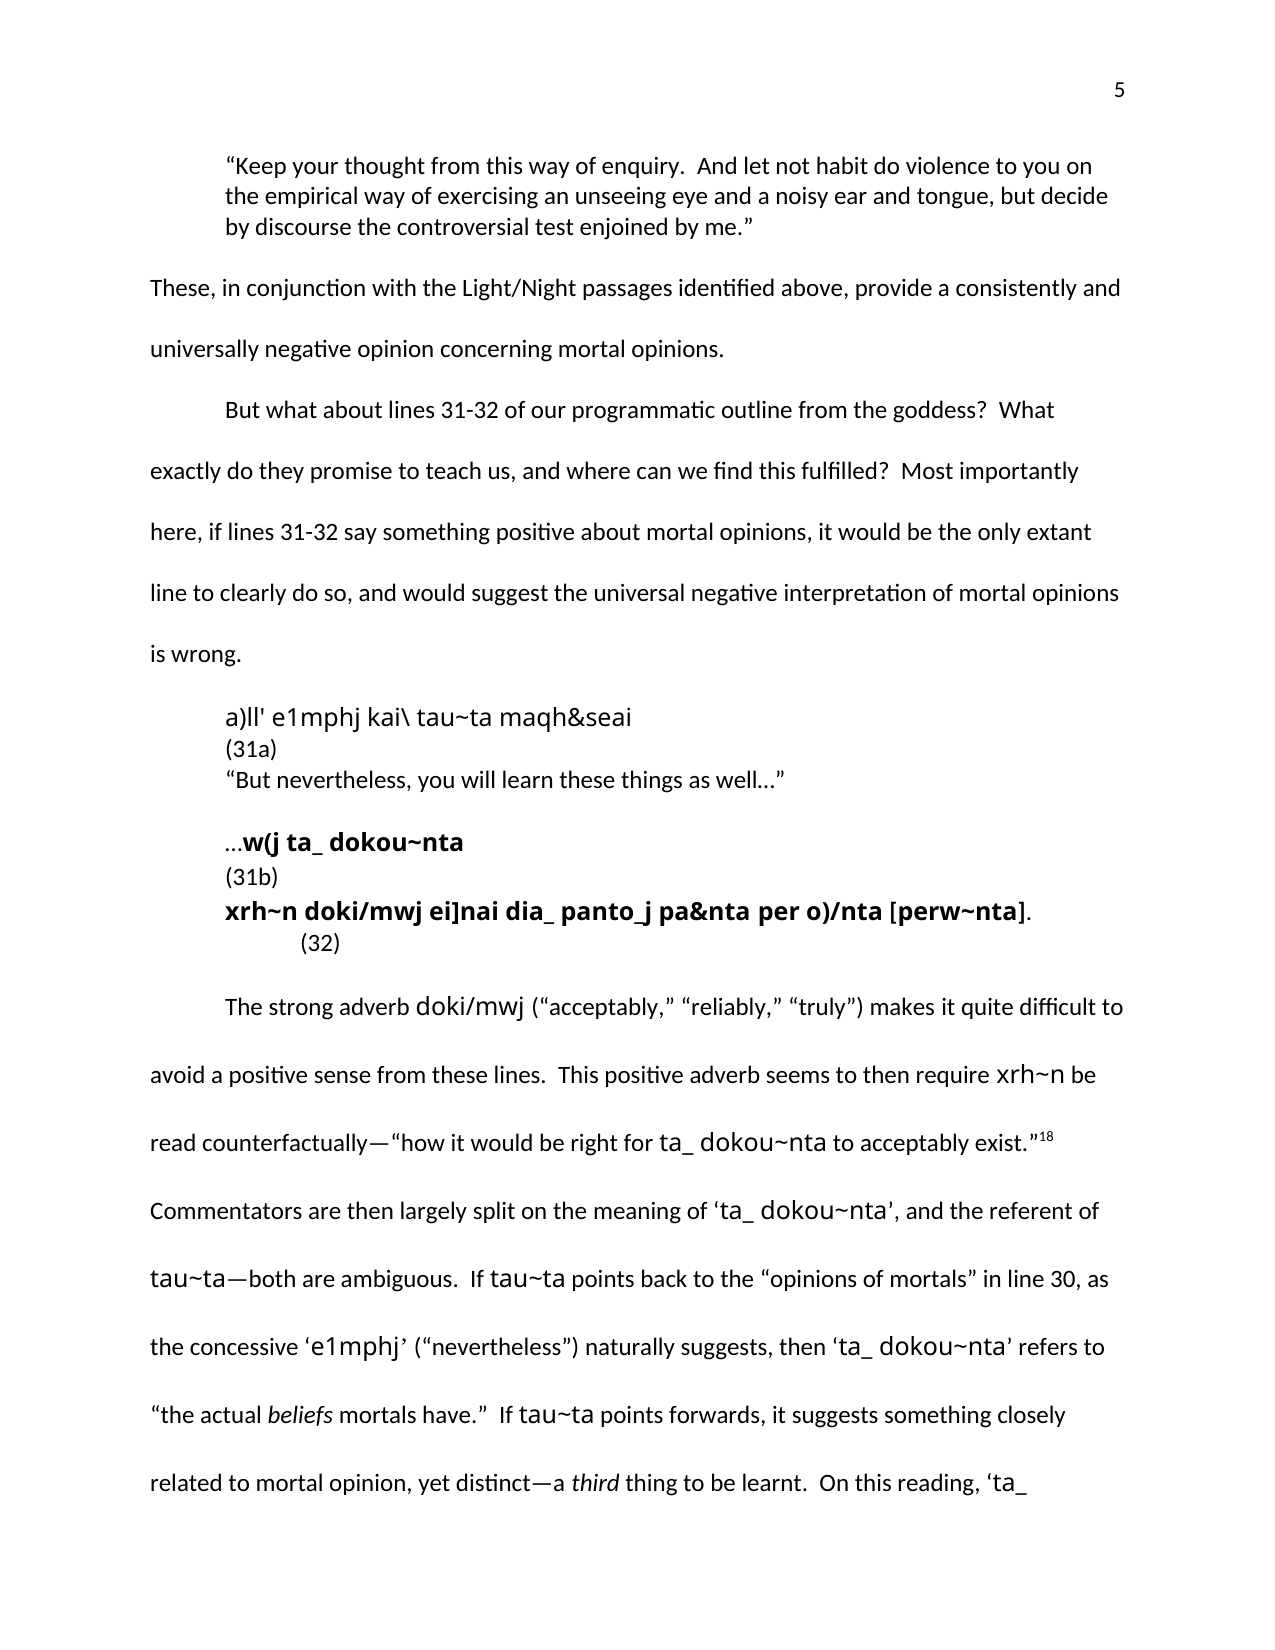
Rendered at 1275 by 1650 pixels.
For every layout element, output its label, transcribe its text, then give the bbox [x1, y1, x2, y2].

text These, in conjunction with the Light/Night passages identified above, provide a consistently and universally negative opinion concerning mortal opinions. [150, 272, 1125, 364]
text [150, 988, 1125, 1499]
text xrh~n doki/mwj ei]nai dia_ panto_j pa&nta per o)/nta [perw~nta]. (32) [150, 893, 1125, 958]
text …w(j ta_ dokou~nta (31b) [150, 825, 1125, 893]
text a)ll' e1mphj kai\ tau~ta maqh&seai (31a) [150, 699, 1125, 764]
text “But nevertheless, you will learn these things as well…” [150, 764, 1125, 794]
text “Keep your thought from this way of enquiry. And let not habit do violence to you on the empirical way of exercising an unseeing eye and a noisy ear and tongue, but decide by discourse the controversial test enjoined by me.” [150, 150, 1125, 242]
text But what about lines 31-32 of our programmatic outline from the goddess? What exactly do they promise to teach us, and where can we find this fulfilled? Most importantly here, if lines 31-32 say something positive about mortal opinions, it would be the only extant line to clearly do so, and would suggest the universal negative interpretation of mortal opinions is wrong. [150, 394, 1125, 669]
